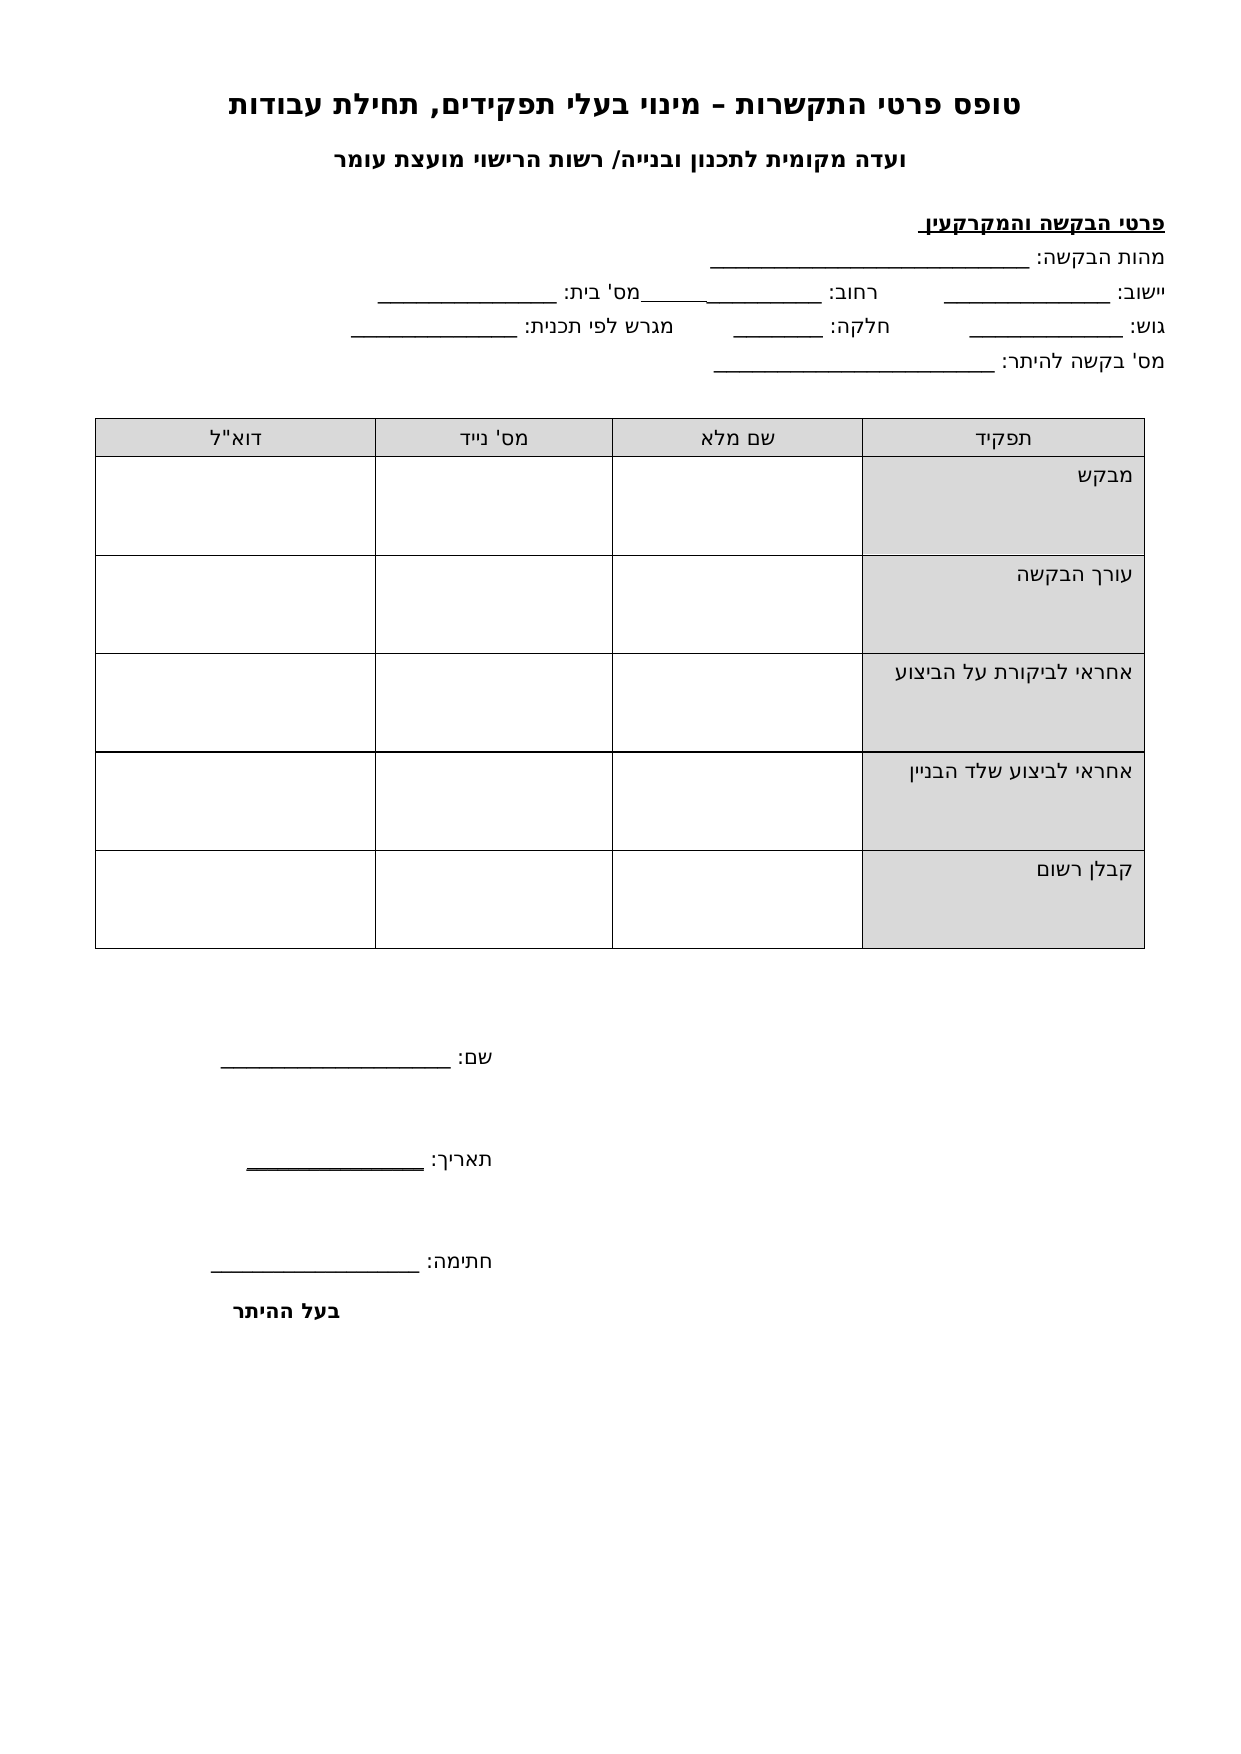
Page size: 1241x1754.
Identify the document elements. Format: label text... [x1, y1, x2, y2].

text שם: [75, 1043, 1165, 1069]
text פרטי הבקשה והמקרקעין [75, 211, 1165, 235]
table_header תפקיד [863, 419, 1144, 456]
table_cell [613, 654, 862, 751]
table_cell [613, 753, 862, 850]
text מס' בקשה להיתר: [75, 347, 1165, 373]
table_cell [376, 556, 612, 653]
text ועדה מקומית לתכנון ובנייה/ רשות הרישוי מועצת עומר [75, 146, 1165, 173]
table_cell [376, 753, 612, 850]
text טופס פרטי התקשרות – מינוי בעלי תפקידים, תחילת עבודות [75, 87, 1165, 121]
text יישוב: רחוב: מס' בית: [75, 278, 1165, 304]
table_cell מבקש [863, 457, 1144, 554]
table_cell קבלן רשום [863, 851, 1144, 948]
table_cell [376, 457, 612, 554]
table_cell [96, 851, 375, 948]
table_header שם מלא [613, 419, 862, 456]
text חתימה: ____________________ [75, 1249, 1165, 1274]
text בעל ההיתר [75, 1299, 340, 1323]
table_cell אחראי לביצוע שלד הבניין [863, 753, 1144, 850]
text מהות הבקשה: [75, 243, 1165, 269]
table_cell [96, 556, 375, 653]
table_cell [376, 851, 612, 948]
table_cell אחראי לביקורת על הביצוע [863, 654, 1144, 751]
table_header מס' נייד [376, 419, 612, 456]
table_cell [613, 556, 862, 653]
table_cell [96, 654, 375, 751]
table_header דוא"ל [96, 419, 375, 456]
table_cell [613, 851, 862, 948]
table_cell [613, 457, 862, 554]
table_cell [376, 654, 612, 751]
table_cell [96, 753, 375, 850]
text תאריך: [75, 1147, 1165, 1171]
table_cell עורך הבקשה [863, 556, 1144, 653]
table_cell [96, 457, 375, 554]
text גוש: חלקה: מגרש לפי תכנית: [75, 312, 1165, 339]
